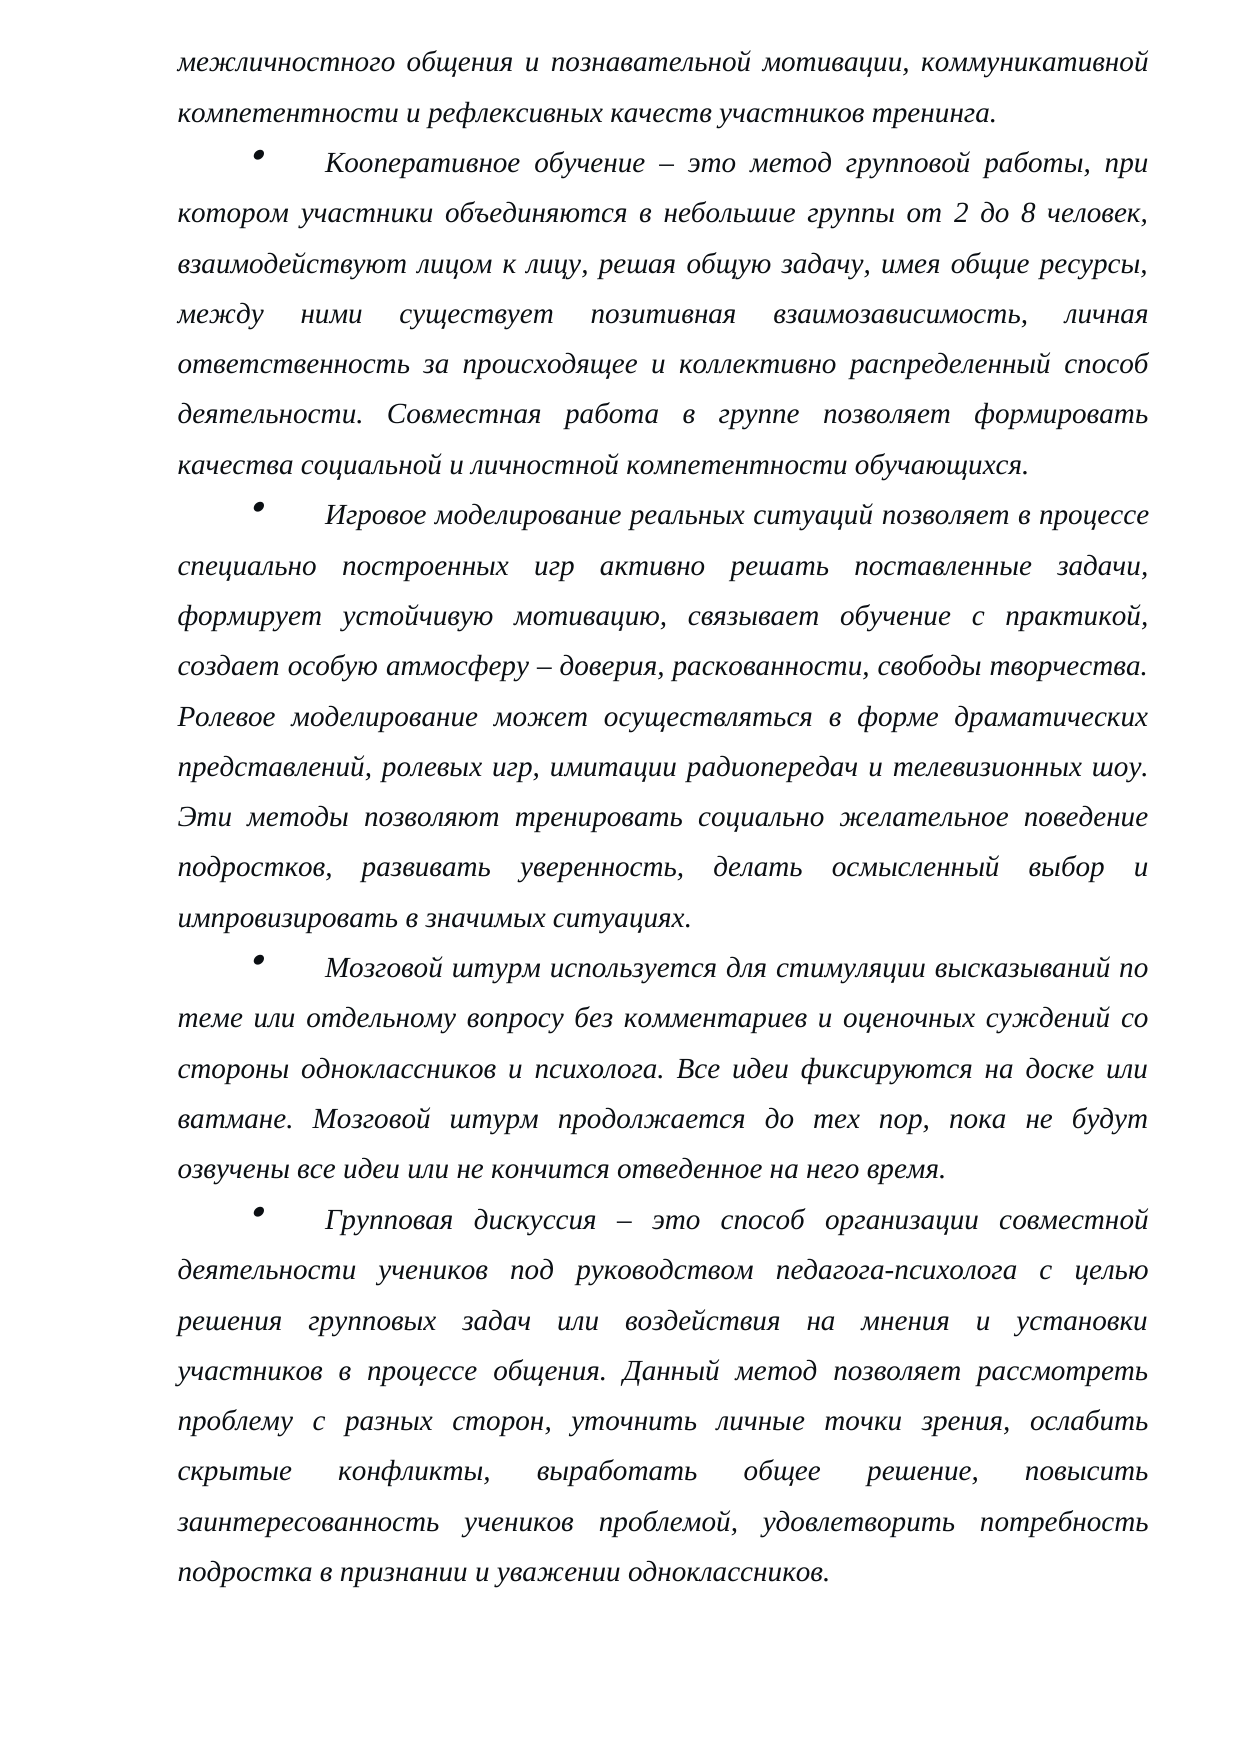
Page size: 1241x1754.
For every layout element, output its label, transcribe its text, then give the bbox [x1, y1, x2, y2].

list Игровое моделирование реальных ситуаций позволяет в процессе специально построенных игр активно решать поставленные задачи, формирует устойчивую мотивацию, связывает обучение с практикой, создает особую атмосферу – доверия, раскованности, свободы творчества. Ролевое моделирование может осуществляться в форме драматических представлений, ролевых игр, имитации радиопередач и телевизионных шоу. Эти методы позволяют тренировать социально желательное поведение подростков, развивать уверенность, делать осмысленный выбор и импровизировать в значимых ситуациях. [177, 497, 1152, 933]
list Мозговой штурм используется для стимуляции высказываний по теме или отдельному вопросу без комментариев и оценочных суждений со стороны одноклассников и психолога. Все идеи фиксируются на доске или ватмане. Мозговой штурм продолжается до тех пор, пока не будут озвучены все идеи или не кончится отведенное на него время. [177, 950, 1152, 1185]
list Кооперативное обучение – это метод групповой работы, при котором участники объединяются в небольшие группы от 2 до 8 человек, взаимодействуют лицом к лицу, решая общую задачу, имея общие ресурсы, между ними существует позитивная взаимозависимость, личная ответственность за происходящее и коллективно распределенный способ деятельности. Совместная работа в группе позволяет формировать качества социальной и личностной компетентности обучающихся. [177, 145, 1152, 481]
list Групповая дискуссия – это способ организации совместной деятельности учеников под руководством педагога-психолога с целью решения групповых задач или воздействия на мнения и установки участников в процессе общения. Данный метод позволяет рассмотреть проблему с разных сторон, уточнить личные точки зрения, ослабить скрытые конфликты, выработать общее решение, повысить заинтересованность учеников проблемой, удовлетворить потребность подростка в признании и уважении одноклассников. [177, 1202, 1152, 1588]
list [177, 44, 1152, 128]
